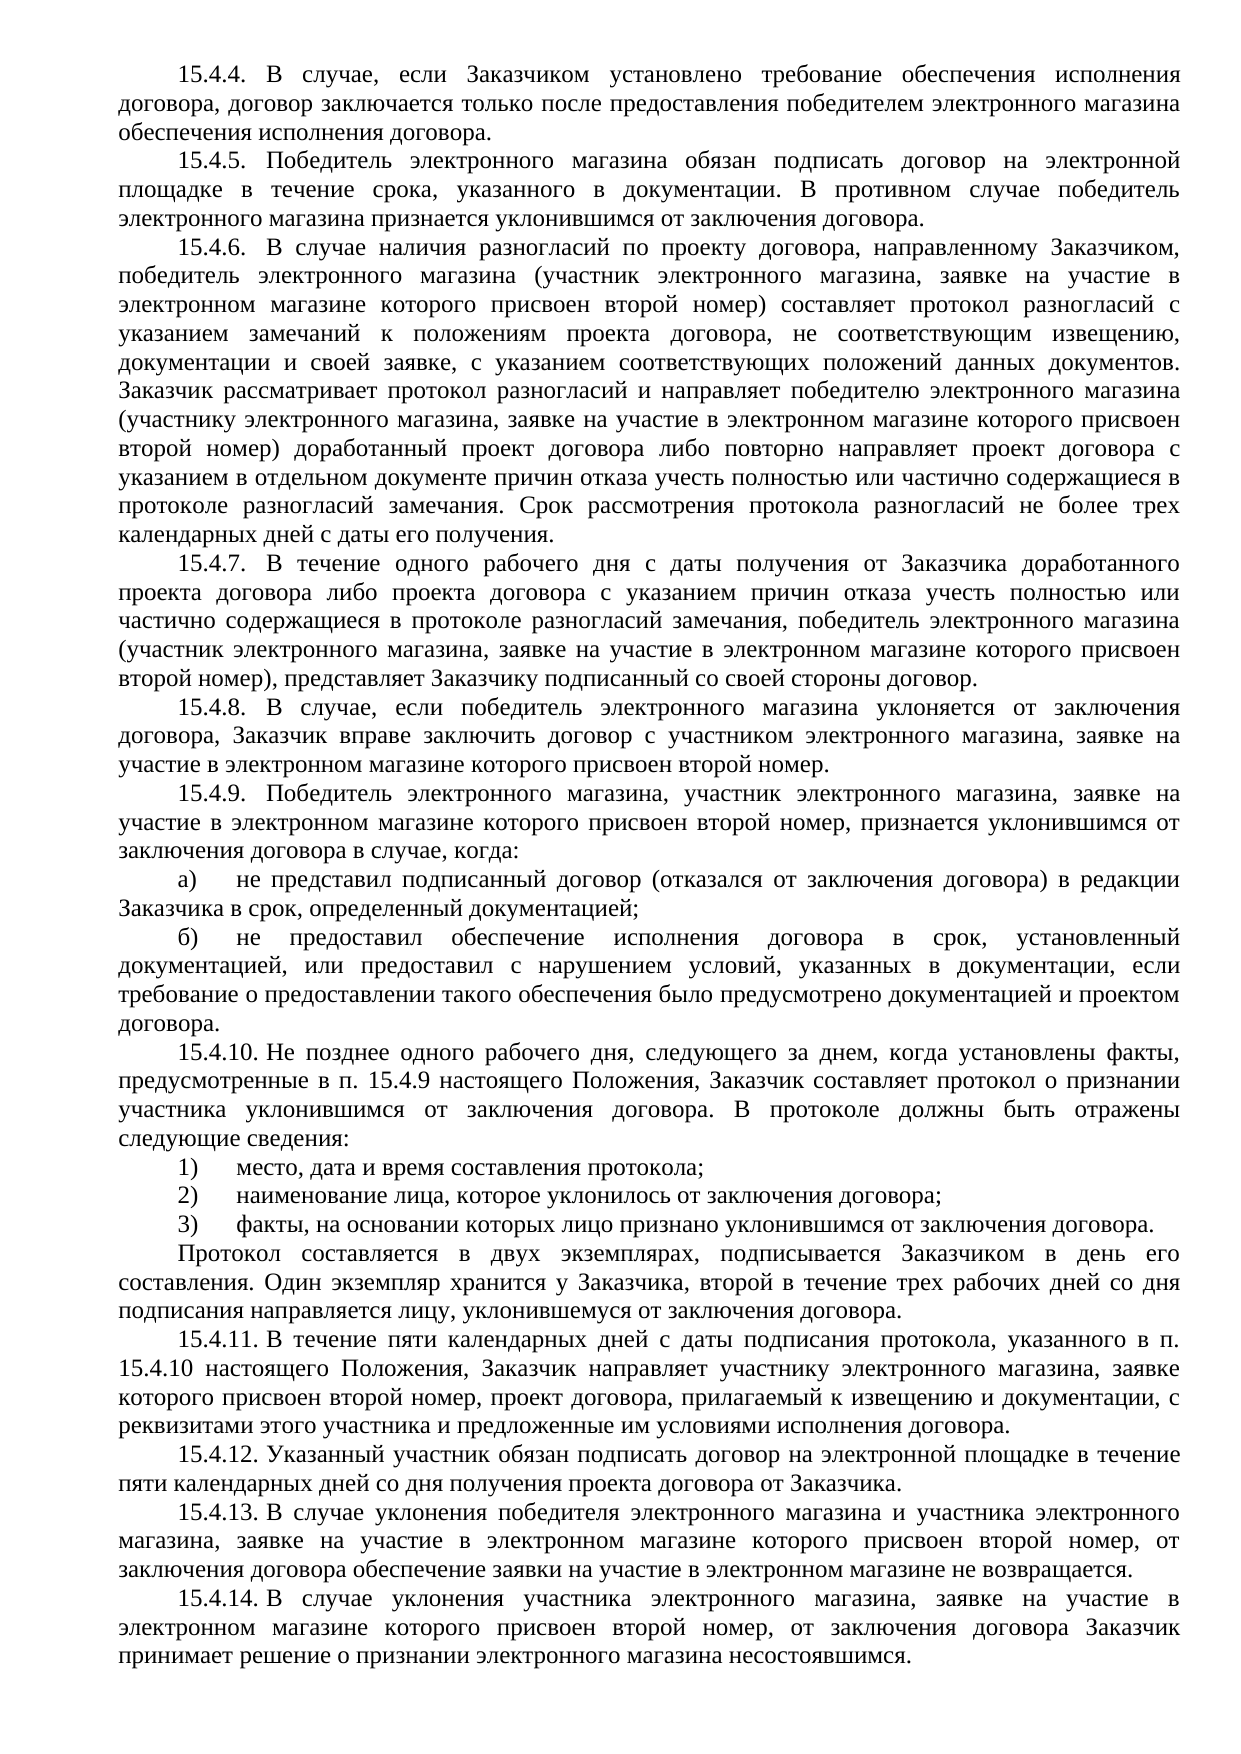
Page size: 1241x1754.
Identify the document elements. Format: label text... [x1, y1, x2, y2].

text 15.4.13. В случае уклонения победителя электронного магазина и участника электронного магазина, заявке на участие в электронном магазине которого присвоен второй номер, от заключения договора обеспечение заявки на участие в электронном магазине не возвращается. [118, 1497, 1181, 1583]
text 15.4.9. Победитель электронного магазина, участник электронного магазина, заявке на участие в электронном магазине которого присвоен второй номер, признается уклонившимся от заключения договора в случае, когда: [118, 778, 1181, 864]
text 15.4.12. Указанный участник обязан подписать договор на электронной площадке в течение пяти календарных дней со дня получения проекта договора от Заказчика. [118, 1439, 1181, 1497]
text 15.4.14. В случае уклонения участника электронного магазина, заявке на участие в электронном магазине которого присвоен второй номер, от заключения договора Заказчик принимает решение о признании электронного магазина несостоявшимся. [118, 1583, 1181, 1669]
text 1) место, дата и время составления протокола; [118, 1152, 1181, 1180]
text 15.4.10. Не позднее одного рабочего дня, следующего за днем, когда установлены факты, предусмотренные в п. 15.4.9 настоящего Положения, Заказчик составляет протокол о признании участника уклонившимся от заключения договора. В протоколе должны быть отражены следующие сведения: [118, 1037, 1181, 1152]
text 15.4.11. В течение пяти календарных дней с даты подписания протокола, указанного в п. 15.4.10 настоящего Положения, Заказчик направляет участнику электронного магазина, заявке которого присвоен второй номер, проект договора, прилагаемый к извещению и документации, с реквизитами этого участника и предложенные им условиями исполнения договора. [118, 1324, 1181, 1439]
text 15.4.6. В случае наличия разногласий по проекту договора, направленному Заказчиком, победитель электронного магазина (участник электронного магазина, заявке на участие в электронном магазине которого присвоен второй номер) составляет протокол разногласий с указанием замечаний к положениям проекта договора, не соответствующим извещению, документации и своей заявке, с указанием соответствующих положений данных документов. Заказчик рассматривает протокол разногласий и направляет победителю электронного магазина (участнику электронного магазина, заявке на участие в электронном магазине которого присвоен второй номер) доработанный проект договора либо повторно направляет проект договора с указанием в отдельном документе причин отказа учесть полностью или частично содержащиеся в протоколе разногласий замечания. Срок рассмотрения протокола разногласий не более трех календарных дней с даты его получения. [118, 232, 1181, 548]
text 3) факты, на основании которых лицо признано уклонившимся от заключения договора. [118, 1209, 1181, 1238]
text 15.4.7. В течение одного рабочего дня с даты получения от Заказчика доработанного проекта договора либо проекта договора с указанием причин отказа учесть полностью или частично содержащиеся в протоколе разногласий замечания, победитель электронного магазина (участник электронного магазина, заявке на участие в электронном магазине которого присвоен второй номер), представляет Заказчику подписанный со своей стороны договор. [118, 548, 1181, 692]
text 15.4.5. Победитель электронного магазина обязан подписать договор на электронной площадке в течение срока, указанного в документации. В противном случае победитель электронного магазина признается уклонившимся от заключения договора. [118, 145, 1181, 232]
text 2) наименование лица, которое уклонилось от заключения договора; [118, 1180, 1181, 1209]
text а) не представил подписанный договор (отказался от заключения договора) в редакции Заказчика в срок, определенный документацией; [118, 864, 1181, 922]
text 15.4.8. В случае, если победитель электронного магазина уклоняется от заключения договора, Заказчик вправе заключить договор с участником электронного магазина, заявке на участие в электронном магазине которого присвоен второй номер. [118, 692, 1181, 778]
text б) не предоставил обеспечение исполнения договора в срок, установленный документацией, или предоставил с нарушением условий, указанных в документации, если требование о предоставлении такого обеспечения было предусмотрено документацией и проектом договора. [118, 922, 1181, 1037]
text 15.4.4. В случае, если Заказчиком установлено требование обеспечения исполнения договора, договор заключается только после предоставления победителем электронного магазина обеспечения исполнения договора. [118, 59, 1181, 145]
text Протокол составляется в двух экземплярах, подписывается Заказчиком в день его составления. Один экземпляр хранится у Заказчика, второй в течение трех рабочих дней со дня подписания направляется лицу, уклонившемуся от заключения договора. [118, 1238, 1181, 1324]
